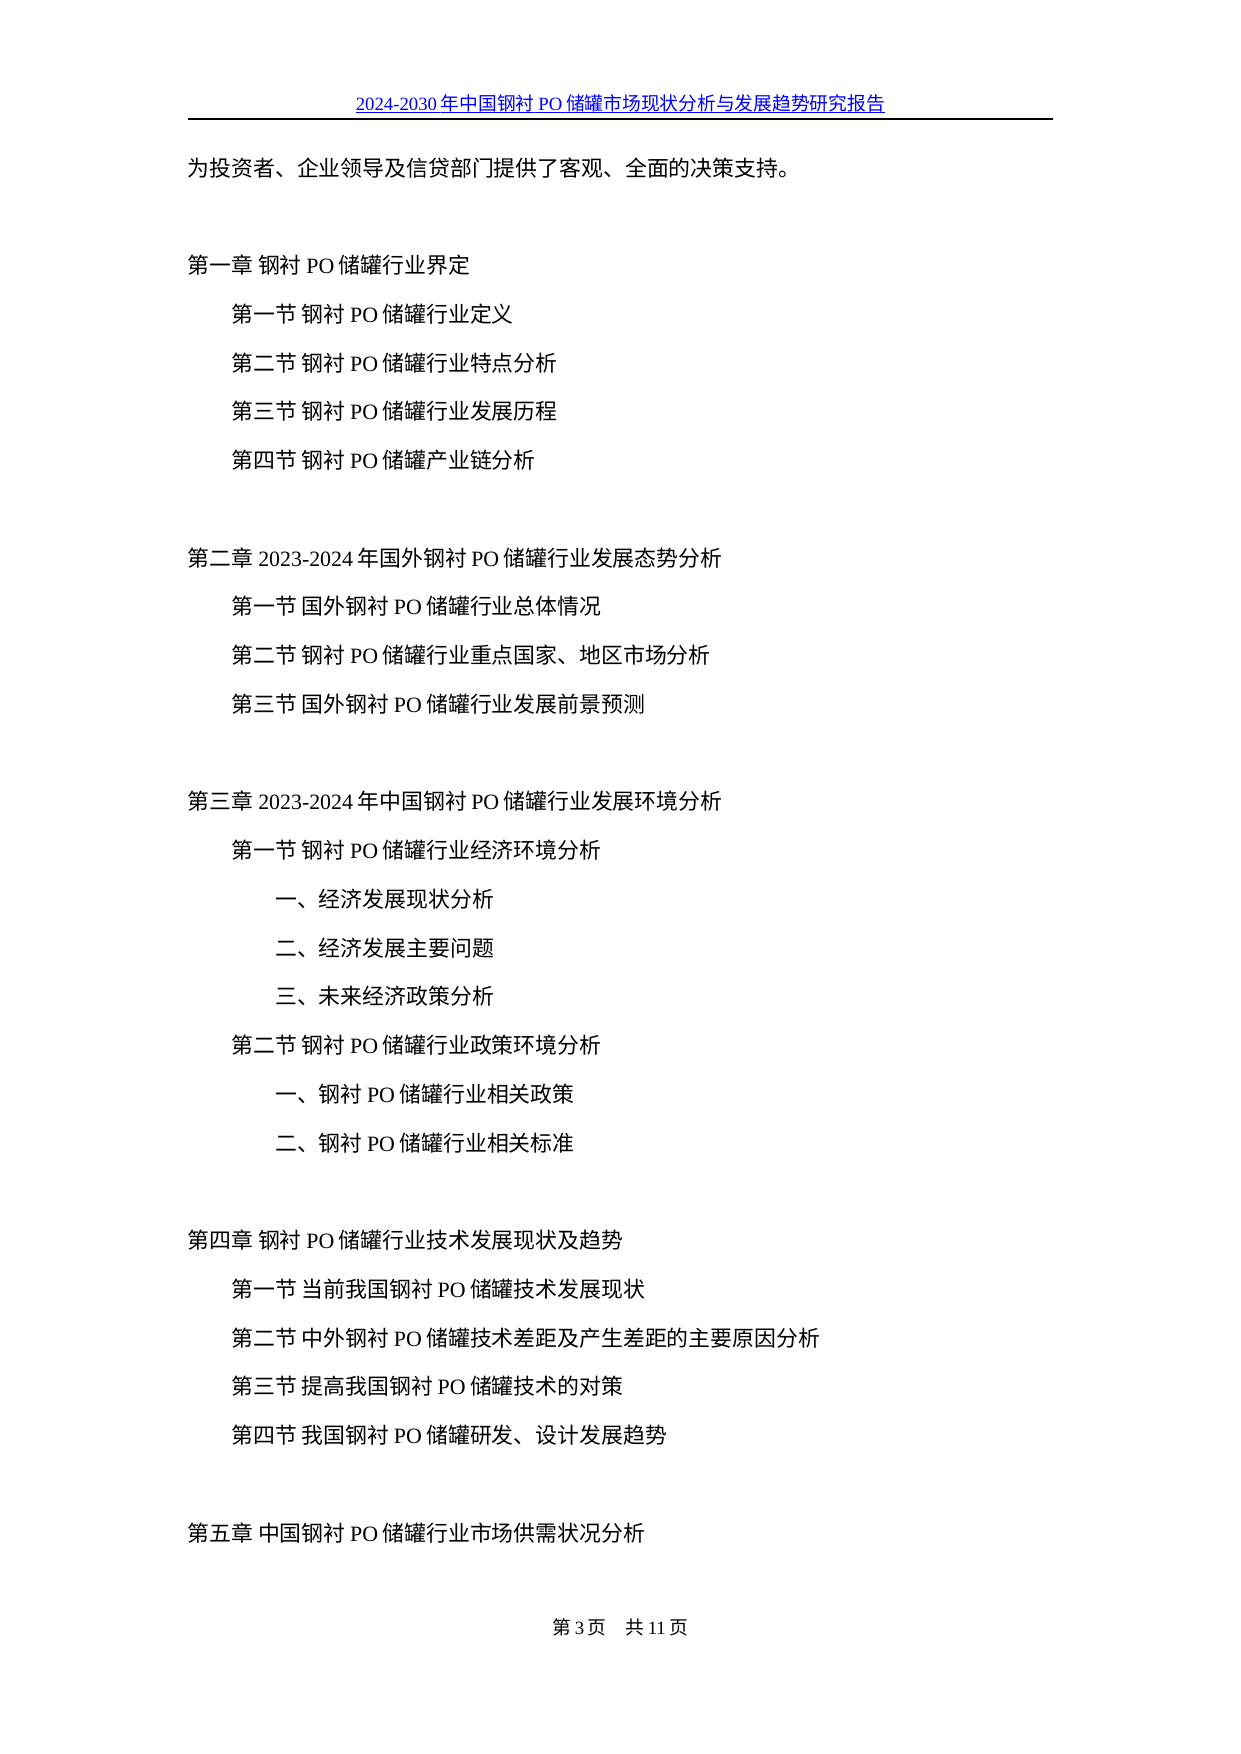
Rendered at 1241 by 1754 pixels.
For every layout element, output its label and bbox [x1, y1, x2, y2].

text [187, 150, 1053, 1548]
